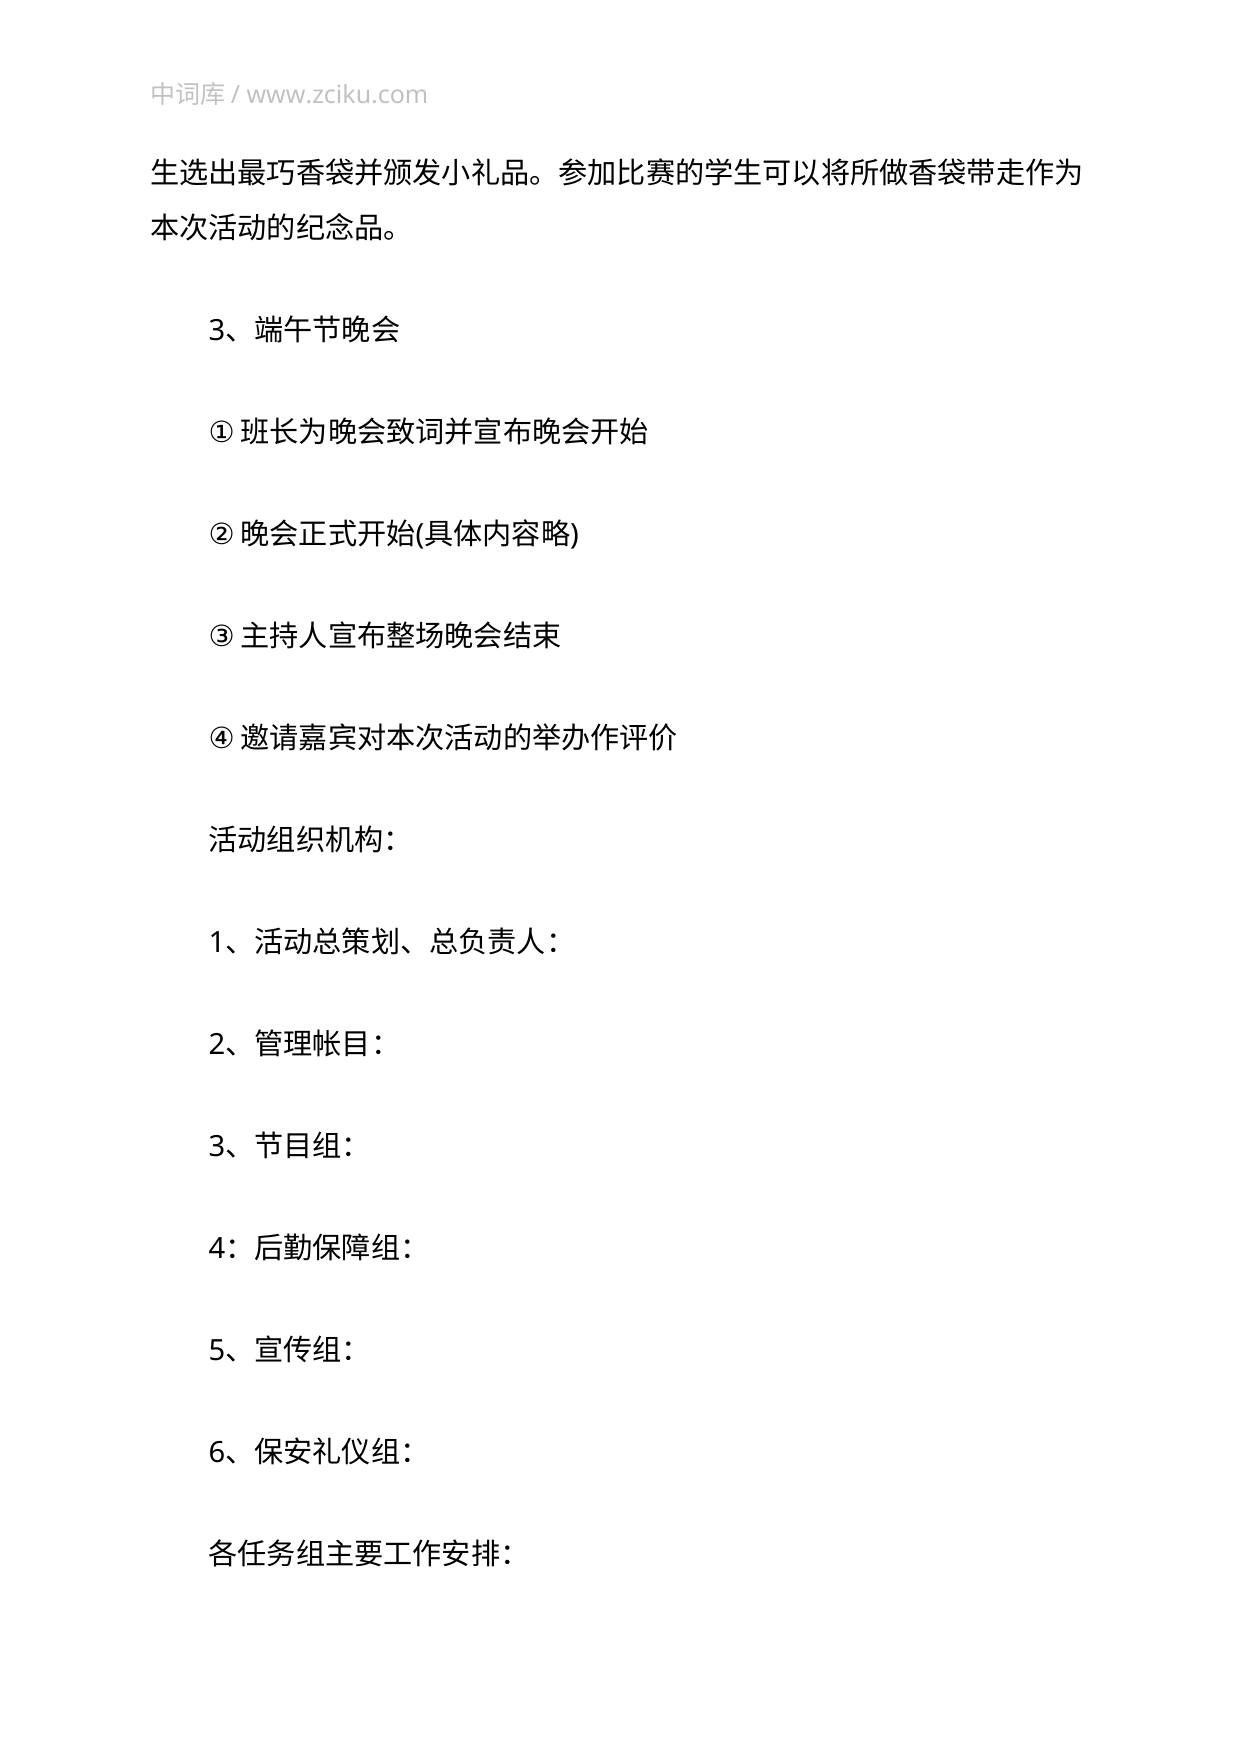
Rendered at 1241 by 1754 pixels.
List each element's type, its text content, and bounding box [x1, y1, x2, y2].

text ①班长为晚会致词并宣布晚会开始 [150, 409, 1090, 451]
text 各任务组主要工作安排： [150, 1530, 1090, 1572]
text 3、节目组： [150, 1122, 1090, 1165]
text ④邀请嘉宾对本次活动的举办作评价 [150, 714, 1090, 757]
text 3、端午节晚会 [150, 307, 1090, 349]
text 4：后勤保障组： [150, 1224, 1090, 1267]
text 活动组织机构： [150, 817, 1090, 859]
text 1、活动总策划、总负责人： [150, 918, 1090, 961]
text 6、保安礼仪组： [150, 1428, 1090, 1471]
text ②晚会正式开始(具体内容略) [150, 511, 1090, 553]
text 2、管理帐目： [150, 1020, 1090, 1063]
text 5、宣传组： [150, 1326, 1090, 1369]
text ③主持人宣布整场晚会结束 [150, 613, 1090, 655]
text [150, 150, 1090, 247]
